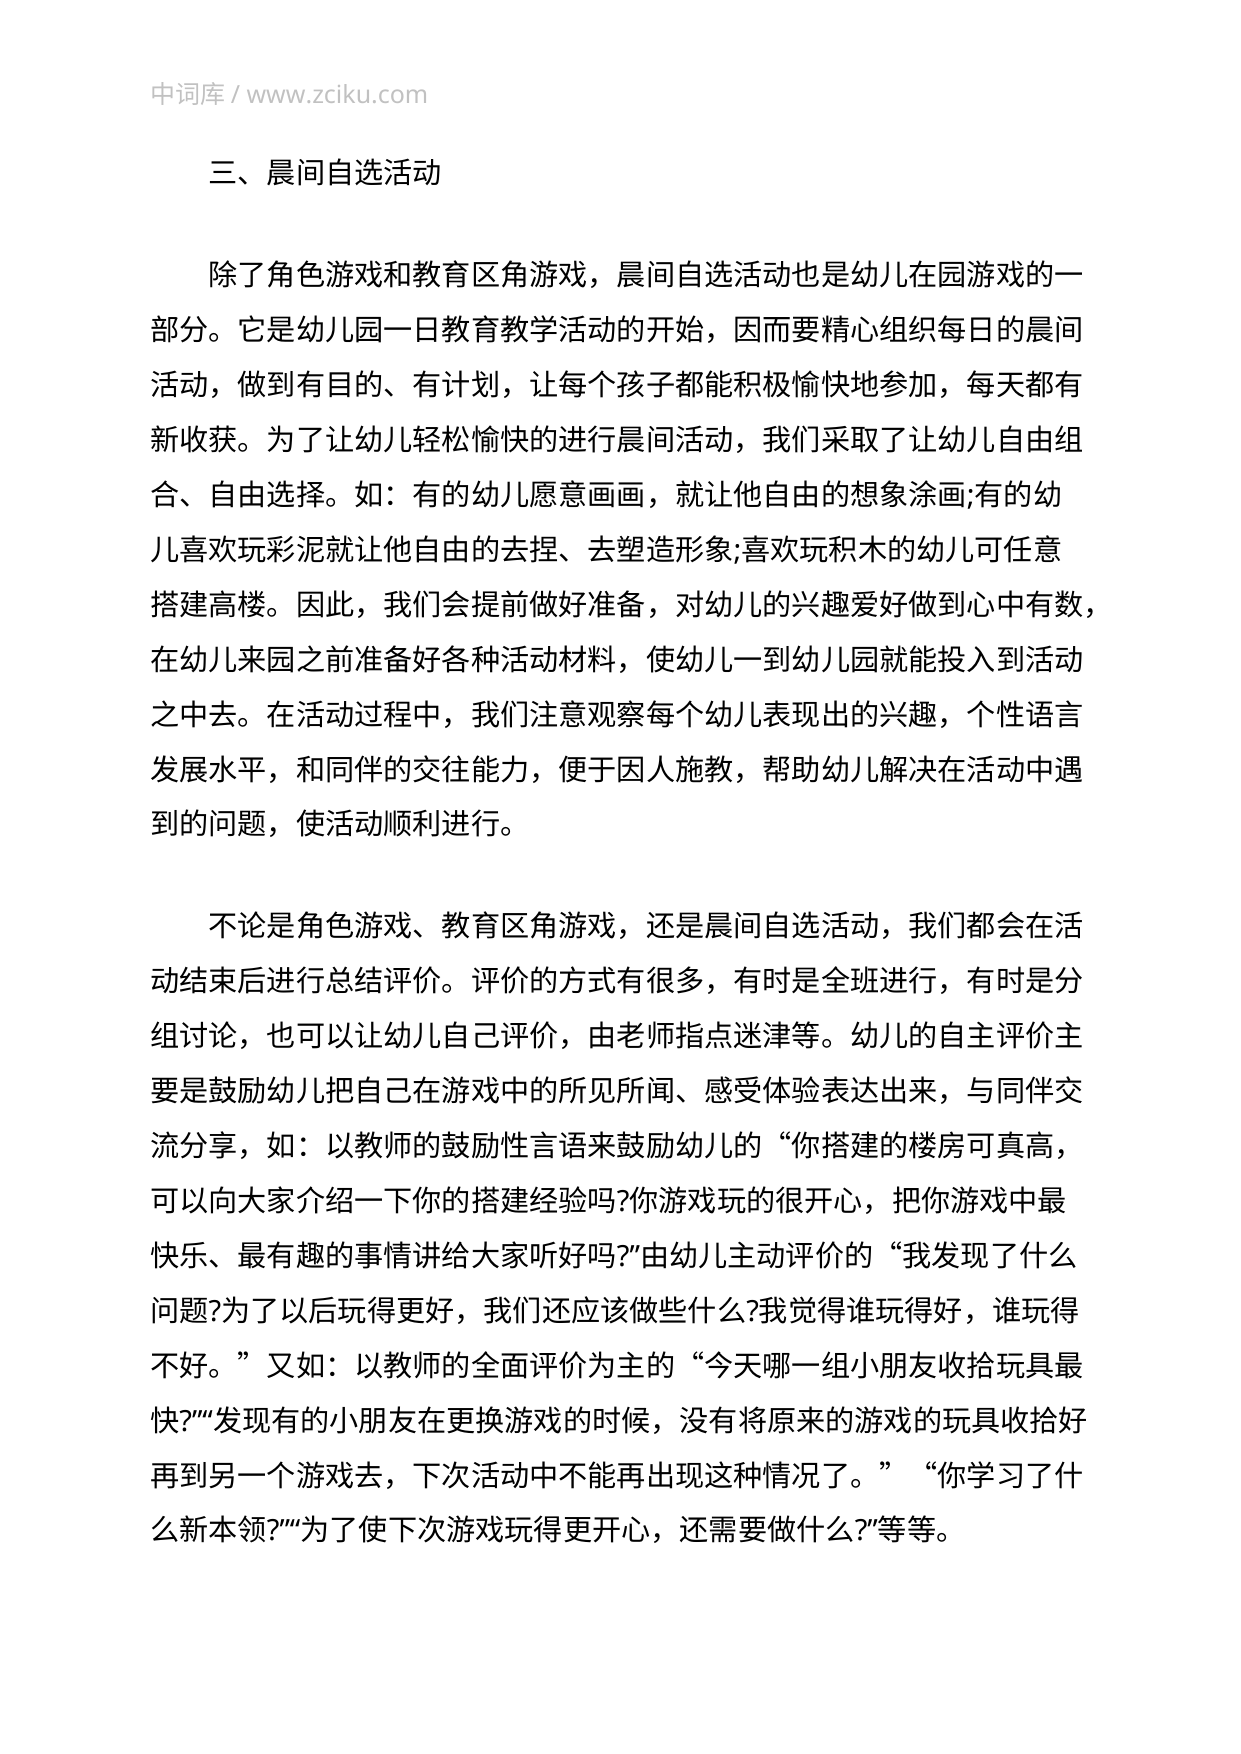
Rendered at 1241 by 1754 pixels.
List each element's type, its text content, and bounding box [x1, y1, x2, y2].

text 三、晨间自选活动 [150, 150, 1090, 192]
text 不论是角色游戏、教育区角游戏，还是晨间自选活动，我们都会在活动结束后进行总结评价。评价的方式有很多，有时是全班进行，有时是分组讨论，也可以让幼儿自己评价，由老师指点迷津等。幼儿的自主评价主要是鼓励幼儿把自己在游戏中的所见所闻、感受体验表达出来，与同伴交流分享，如：以教师的鼓励性言语来鼓励幼儿的“你搭建的楼房可真高，可以向大家介绍一下你的搭建经验吗?你游戏玩的很开心，把你游戏中最快乐、最有趣的事情讲给大家听好吗?”由幼儿主动评价的“我发现了什么问题?为了以后玩得更好，我们还应该做些什么?我觉得谁玩得好，谁玩得不好。”又如：以教师的全面评价为主的“今天哪一组小朋友收拾玩具最快?”“发现有的小朋友在更换游戏的时候，没有将原来的游戏的玩具收拾好再到另一个游戏去，下次活动中不能再出现这种情况了。”“你学习了什么新本领?”“为了使下次游戏玩得更开心，还需要做什么?”等等。 [150, 903, 1090, 1549]
text 除了角色游戏和教育区角游戏，晨间自选活动也是幼儿在园游戏的一部分。它是幼儿园一日教育教学活动的开始，因而要精心组织每日的晨间活动，做到有目的、有计划，让每个孩子都能积极愉快地参加，每天都有新收获。为了让幼儿轻松愉快的进行晨间活动，我们采取了让幼儿自由组合、自由选择。如：有的幼儿愿意画画，就让他自由的想象涂画;有的幼儿喜欢玩彩泥就让他自由的去捏、去塑造形象;喜欢玩积木的幼儿可任意搭建高楼。因此，我们会提前做好准备，对幼儿的兴趣爱好做到心中有数，在幼儿来园之前准备好各种活动材料，使幼儿一到幼儿园就能投入到活动之中去。在活动过程中，我们注意观察每个幼儿表现出的兴趣，个性语言发展水平，和同伴的交往能力，便于因人施教，帮助幼儿解决在活动中遇到的问题，使活动顺利进行。 [150, 252, 1090, 843]
